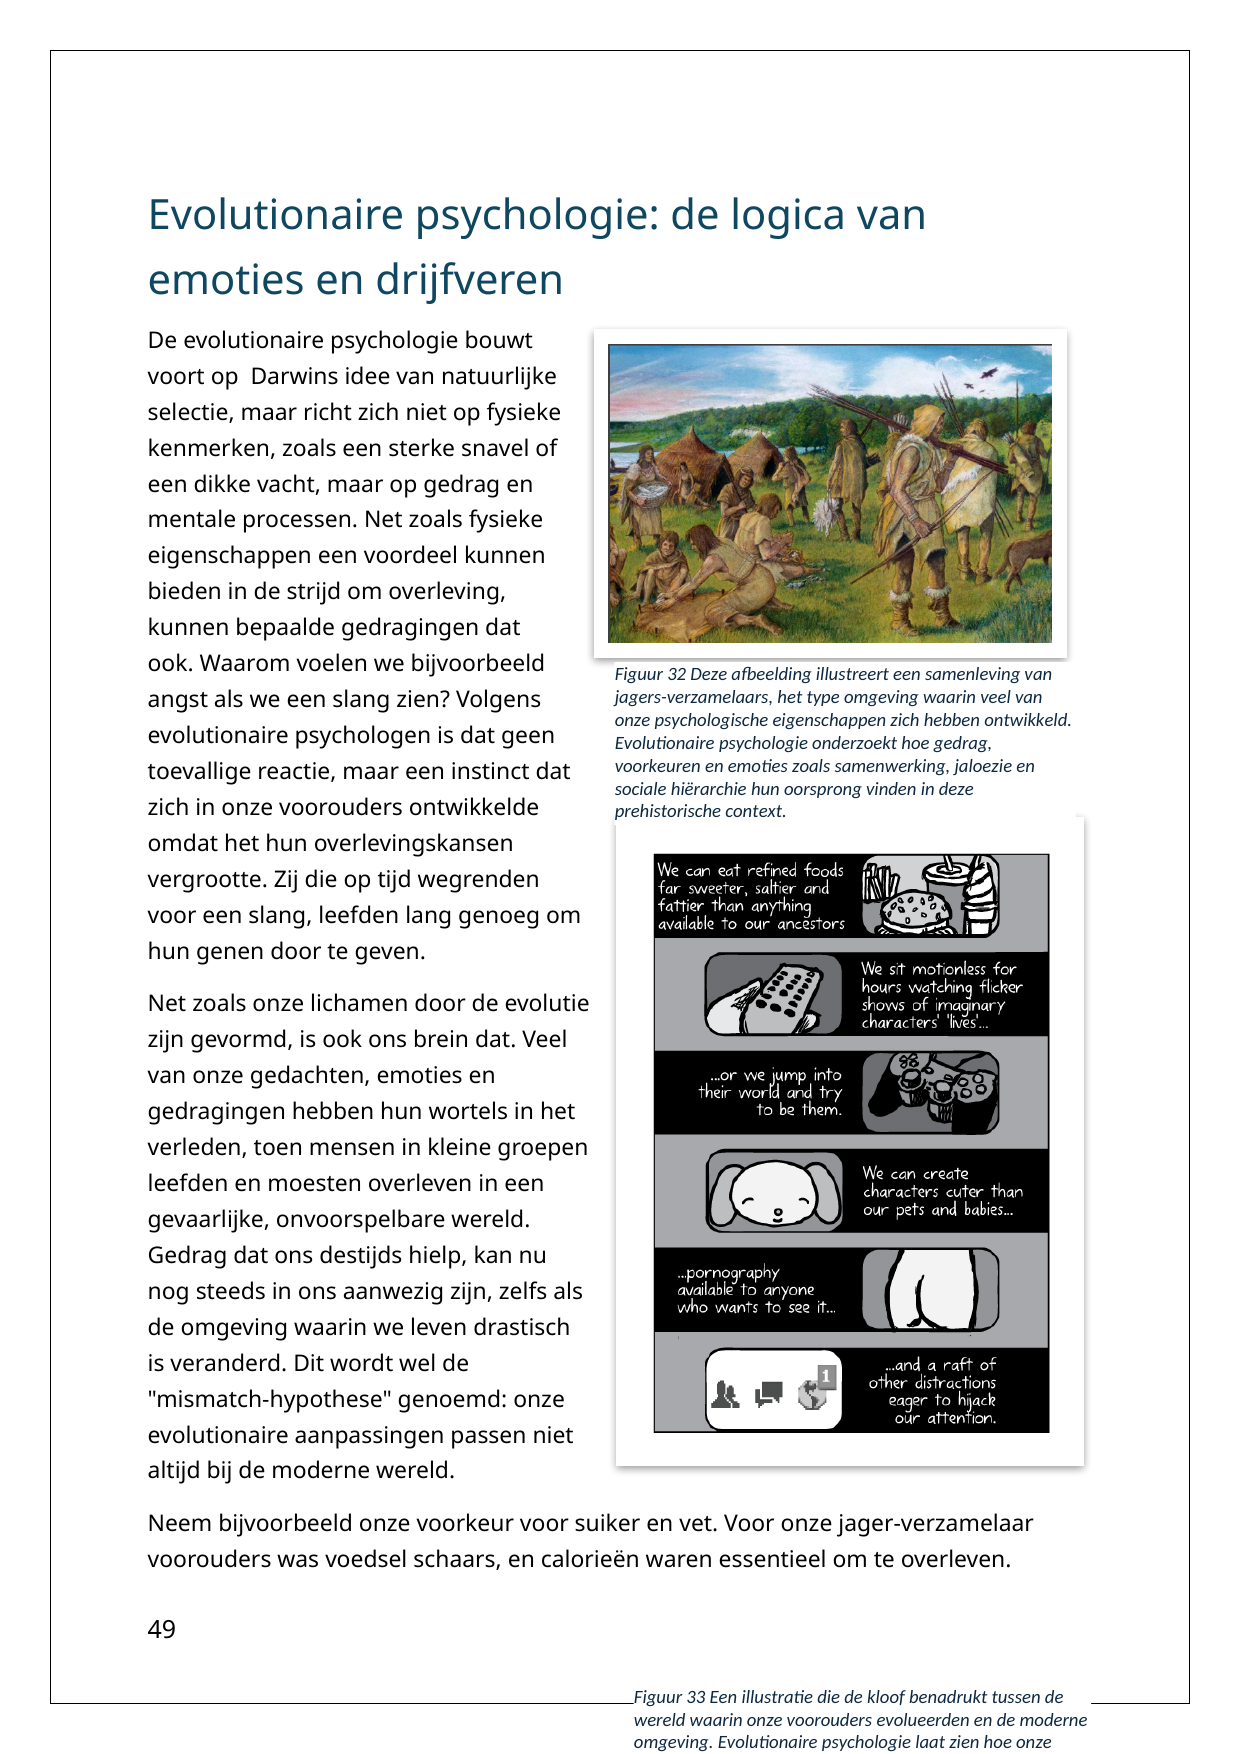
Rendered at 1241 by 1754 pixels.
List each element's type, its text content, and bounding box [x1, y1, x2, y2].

picture [631, 832, 1069, 1451]
subtitle Evolutionaire psychologie: de logica van emoties en drijfveren [147, 185, 1093, 307]
text De evolutionaire psychologie bouwt voort op Darwins idee van natuurlijke selectie, maar richt zich niet op fysieke kenmerken, zoals een sterke snavel of een dikke vacht, maar op gedrag en mentale processen. Net zoals fysieke eigenschappen een voordeel kunnen bieden in de strijd om overleving, kunnen bepaalde gedragingen dat ook. Waarom voelen we bijvoorbeeld angst als we een slang zien? Volgens evolutionaire psychologen is dat geen toevallige reactie, maar een instinct dat zich in onze voorouders ontwikkelde omdat het hun overlevingskansen vergrootte. Zij die op tijd wegrenden voor een slang, leefden lang genoeg om hun genen door te geven. [147, 324, 1093, 966]
text Net zoals onze lichamen door de evolutie zijn gevormd, is ook ons brein dat. Veel van onze gedachten, emoties en gedragingen hebben hun wortels in het verleden, toen mensen in kleine groepen leefden en moesten overleven in een gevaarlijke, onvoorspelbare wereld. Gedrag dat ons destijds hielp, kan nu nog steeds in ons aanwezig zijn, zelfs als de omgeving waarin we leven drastisch is veranderd. Dit wordt wel de "mismatch-hypothese" genoemd: onze evolutionaire aanpassingen passen niet altijd bij de moderne wereld. [147, 987, 1093, 1486]
picture [608, 344, 1052, 643]
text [147, 1507, 1093, 1574]
